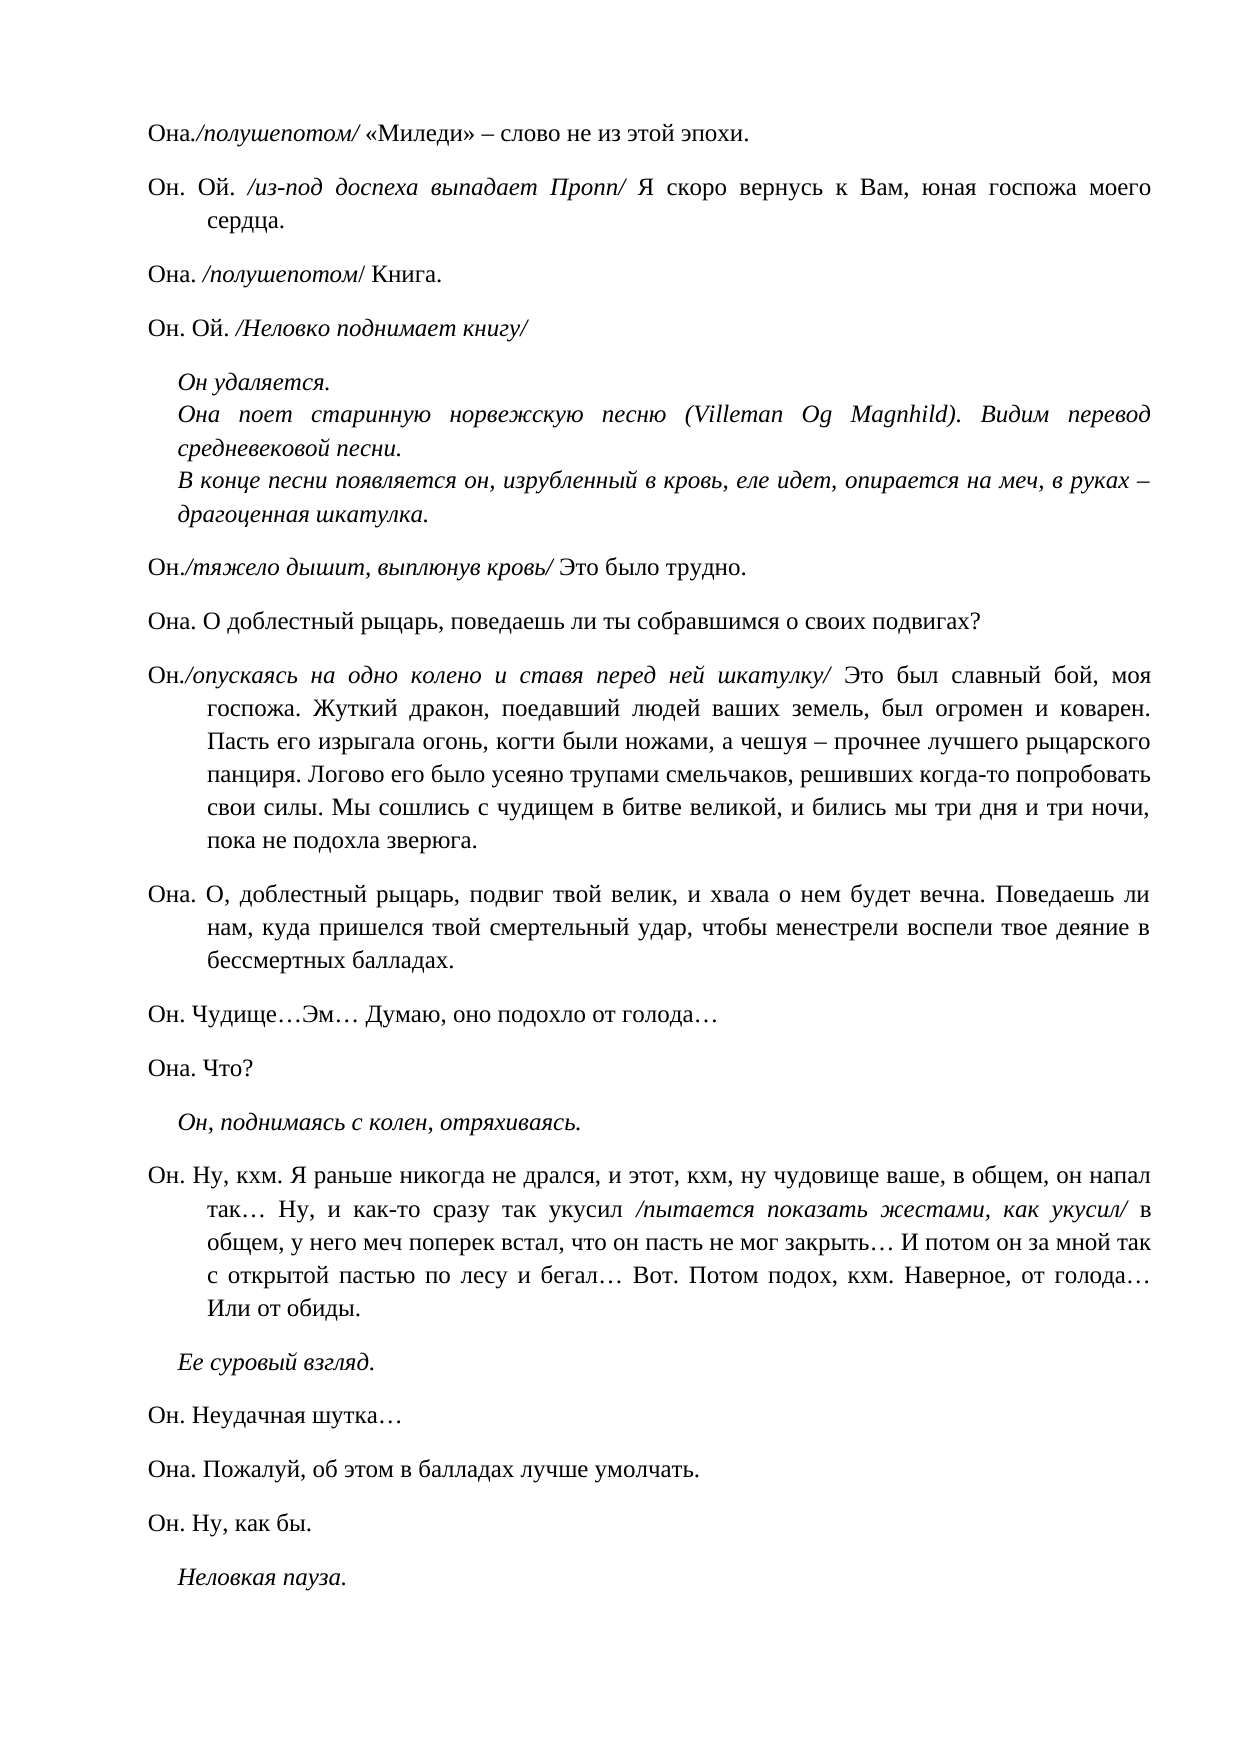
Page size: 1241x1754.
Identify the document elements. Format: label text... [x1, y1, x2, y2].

text Он удаляется. [177, 367, 1152, 395]
text Он./тяжело дышит, выплюнув кровь/ Это было трудно. [148, 552, 1152, 581]
text Он, поднимаясь с колен, отряхиваясь. [177, 1107, 1152, 1136]
text Она./полушепотом/ «Миледи» – слово не из этой эпохи. [148, 118, 1152, 147]
text Он. Ой. /из-под доспеха выпадает Пропп/ Я скоро вернусь к Вам, юная госпожа моего сердца. [148, 172, 1152, 234]
text Он. Неудачная шутка… [148, 1400, 1152, 1429]
text Ее суровый взгляд. [177, 1347, 1152, 1375]
text Она. /полушепотом/ Книга. [148, 259, 1152, 288]
text Он. Чудище…Эм… Думаю, оно подохло от голода… [148, 999, 1152, 1028]
text Она поет старинную норвежскую песню (Villeman Og Magnhild). Видим перевод средневековой песни. [177, 399, 1152, 461]
text Он. Ну, кхм. Я раньше никогда не дрался, и этот, кхм, ну чудовище ваше, в общем, он напал так… Ну, и как-то сразу так укусил /пытается показать жестами, как укусил/ в общем, у него меч поперек встал, что он пасть не мог закрыть… И потом он за мной так с открытой пастью по лесу и бегал… Вот. Потом подох, кхм. Наверное, от голода… Или от обиды. [148, 1161, 1152, 1321]
text Она. Пожалуй, об этом в балладах лучше умолчать. [148, 1454, 1152, 1483]
text Она. О доблестный рыцарь, поведаешь ли ты собравшимся о своих подвигах? [148, 606, 1152, 635]
text Он. Ну, как бы. [148, 1508, 1152, 1537]
text Он. Ой. /Неловко поднимает книгу/ [148, 313, 1152, 341]
text Она. Что? [148, 1053, 1152, 1082]
text Он./опускаясь на одно колено и ставя перед ней шкатулку/ Это был славный бой, моя госпожа. Жуткий дракон, поедавший людей ваших земель, был огромен и коварен. Пасть его изрыгала огонь, когти были ножами, а чешуя – прочнее лучшего рыцарского панциря. Логово его было усеяно трупами смельчаков, решивших когда-то попробовать свои силы. Мы сошлись с чудищем в битве великой, и бились мы три дня и три ночи, пока не подохла зверюга. [148, 660, 1152, 854]
text Она. О, доблестный рыцарь, подвиг твой велик, и хвала о нем будет вечна. Поведаешь ли нам, куда пришелся твой смертельный удар, чтобы менестрели воспели твое деяние в бессмертных балладах. [148, 879, 1152, 974]
text В конце песни появляется он, изрубленный в кровь, еле идет, опирается на меч, в руках – драгоценная шкатулка. [177, 466, 1152, 527]
text Неловкая пауза. [177, 1562, 1152, 1591]
